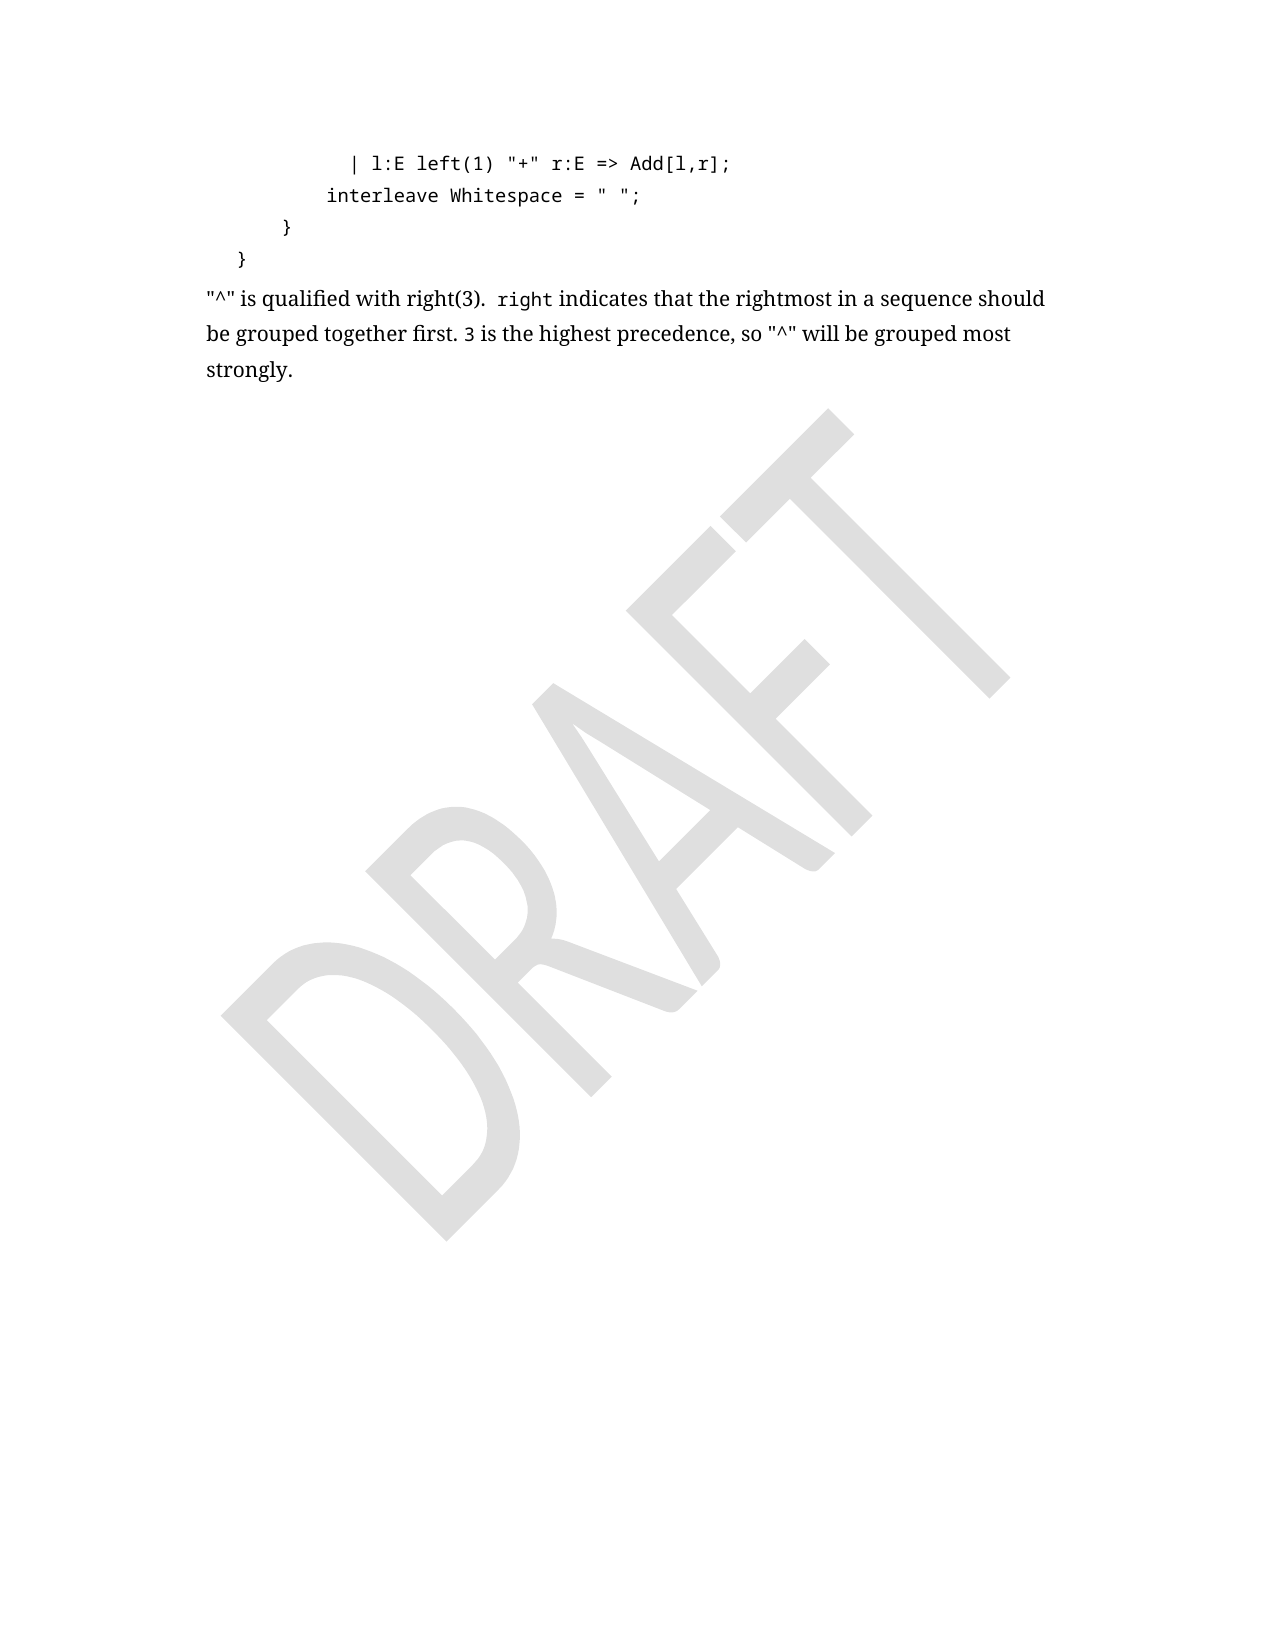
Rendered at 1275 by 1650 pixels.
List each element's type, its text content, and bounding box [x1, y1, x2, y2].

text } [236, 246, 1039, 271]
text interleave Whitespace = " "; [236, 182, 1039, 207]
text } [236, 214, 1039, 239]
text | l:E left(1) "+" r:E => Add[l,r]; [236, 150, 1039, 176]
text "^" is qualified with right(3). right indicates that the rightmost in a sequence should be grouped together first. 3 is the highest precedence, so "^" will be grouped most strongly. [206, 284, 1069, 383]
